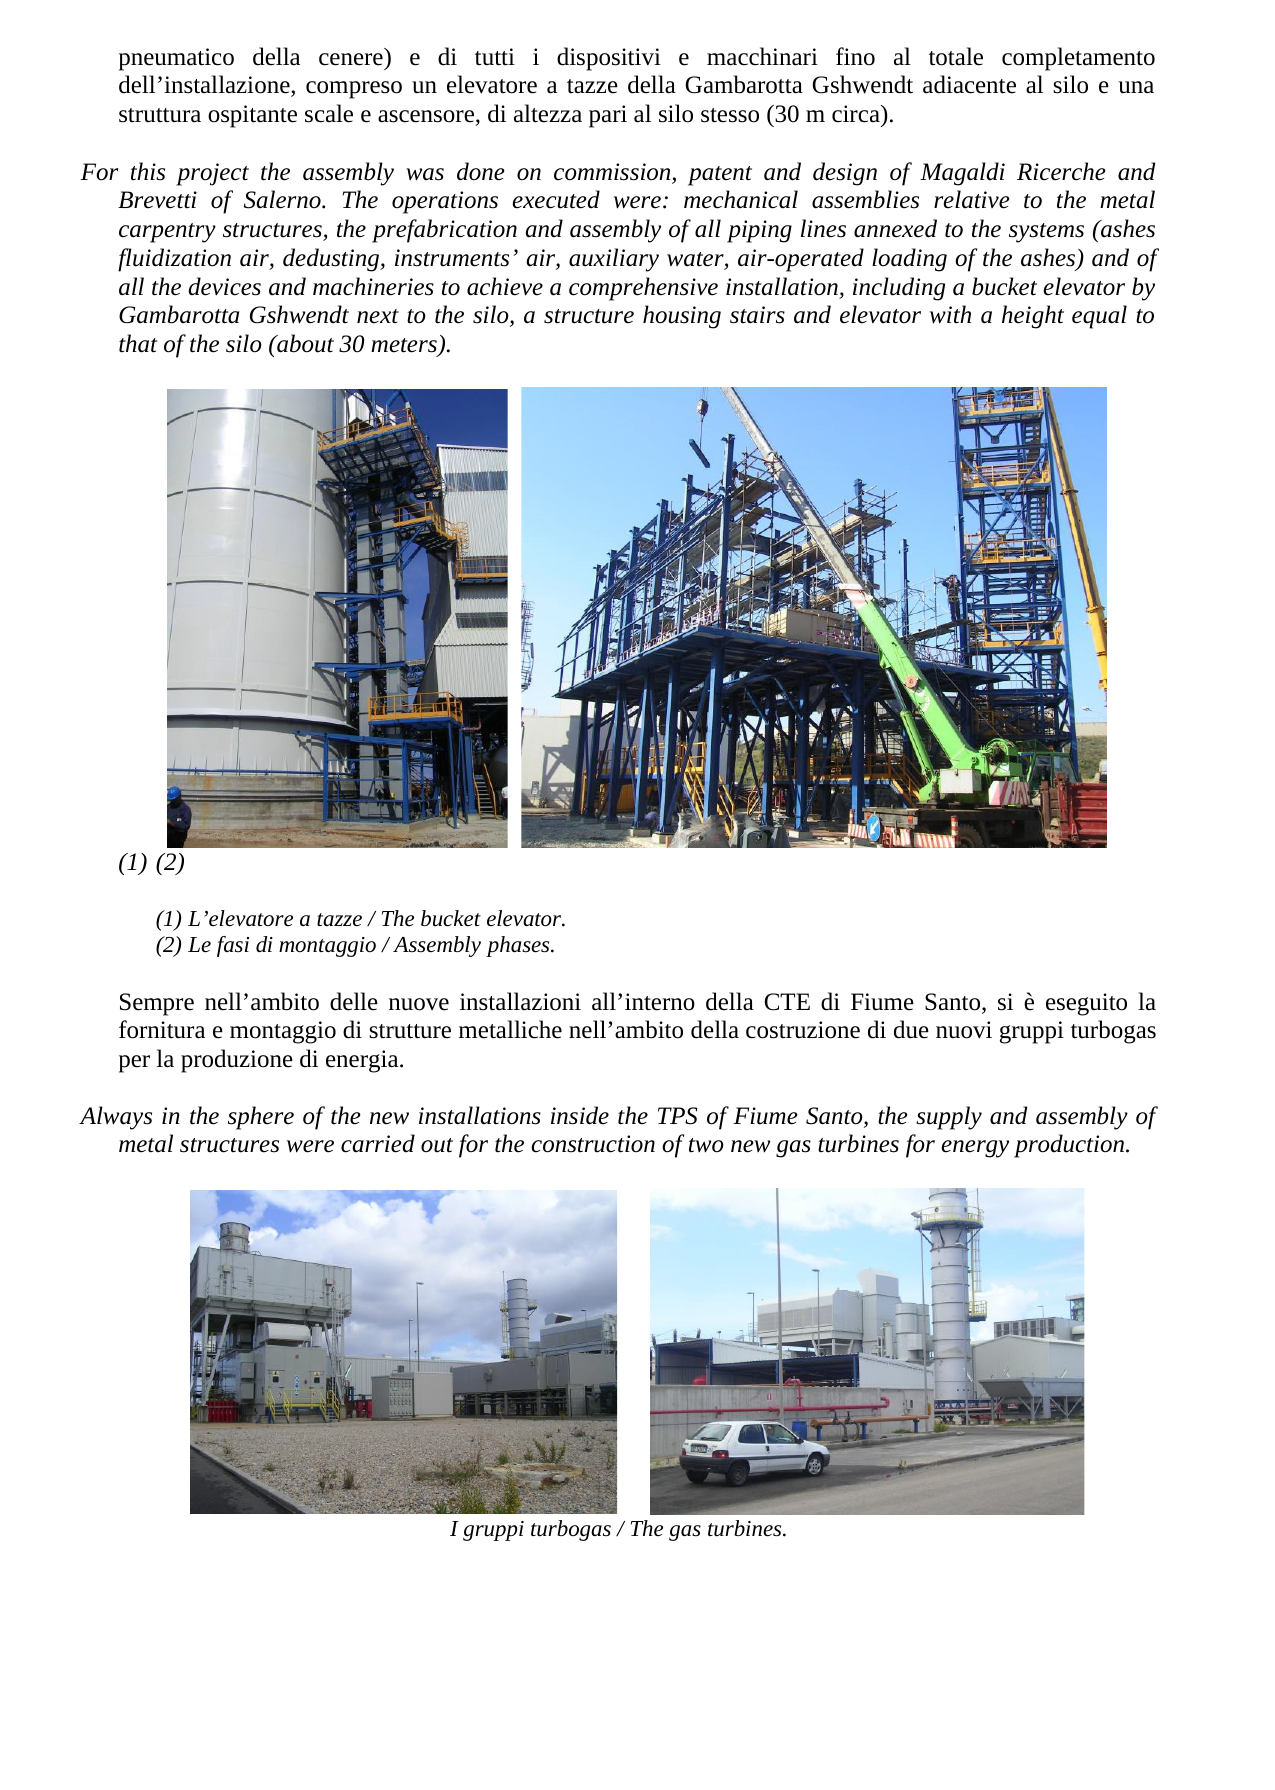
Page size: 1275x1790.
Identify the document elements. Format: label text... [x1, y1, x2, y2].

picture [521, 387, 1107, 848]
subtitle Sempre nell’ambito delle nuove installazioni all’interno della CTE di Fiume Santo, si è eseguito la fornitura e montaggio di strutture metalliche nell’ambito della costruzione di due nuovi gruppi turbogas per la produzione di energia. [118, 987, 1157, 1073]
picture [190, 1190, 618, 1514]
text pneumatico della cenere) e di tutti i dispositivi e macchinari fino al totale completamento dell’installazione, compreso un elevatore a tazze della Gambarotta Gshwendt adiacente al silo e una struttura ospitante scale e ascensore, di altezza pari al silo stesso (30 m circa). [118, 42, 1156, 128]
text For this project the assembly was done on commission, patent and design of Magaldi Ricerche and Brevetti of Salerno. The operations executed were: mechanical assemblies relative to the metal carpentry structures, the prefabrication and assembly of all piping lines annexed to the systems (ashes fluidization air, dedusting, instruments’ air, auxiliary water, air-operated loading of the ashes) and of all the devices and machineries to achieve a comprehensive installation, including a bucket elevator by Gambarotta Gshwendt next to the silo, a structure housing stairs and elevator with a height equal to that of the silo (about 30 meters). [81, 157, 1157, 358]
list Le fasi di montaggio / Assembly phases. [156, 931, 1208, 958]
picture [650, 1188, 1085, 1515]
list L’elevatore a tazze / The bucket elevator. [156, 905, 1208, 931]
picture [167, 389, 508, 848]
text Always in the sphere of the new installations inside the TPS of Fiume Santo, the supply and assembly of metal structures were carried out for the construction of two new gas turbines for energy production. [81, 1102, 1157, 1158]
